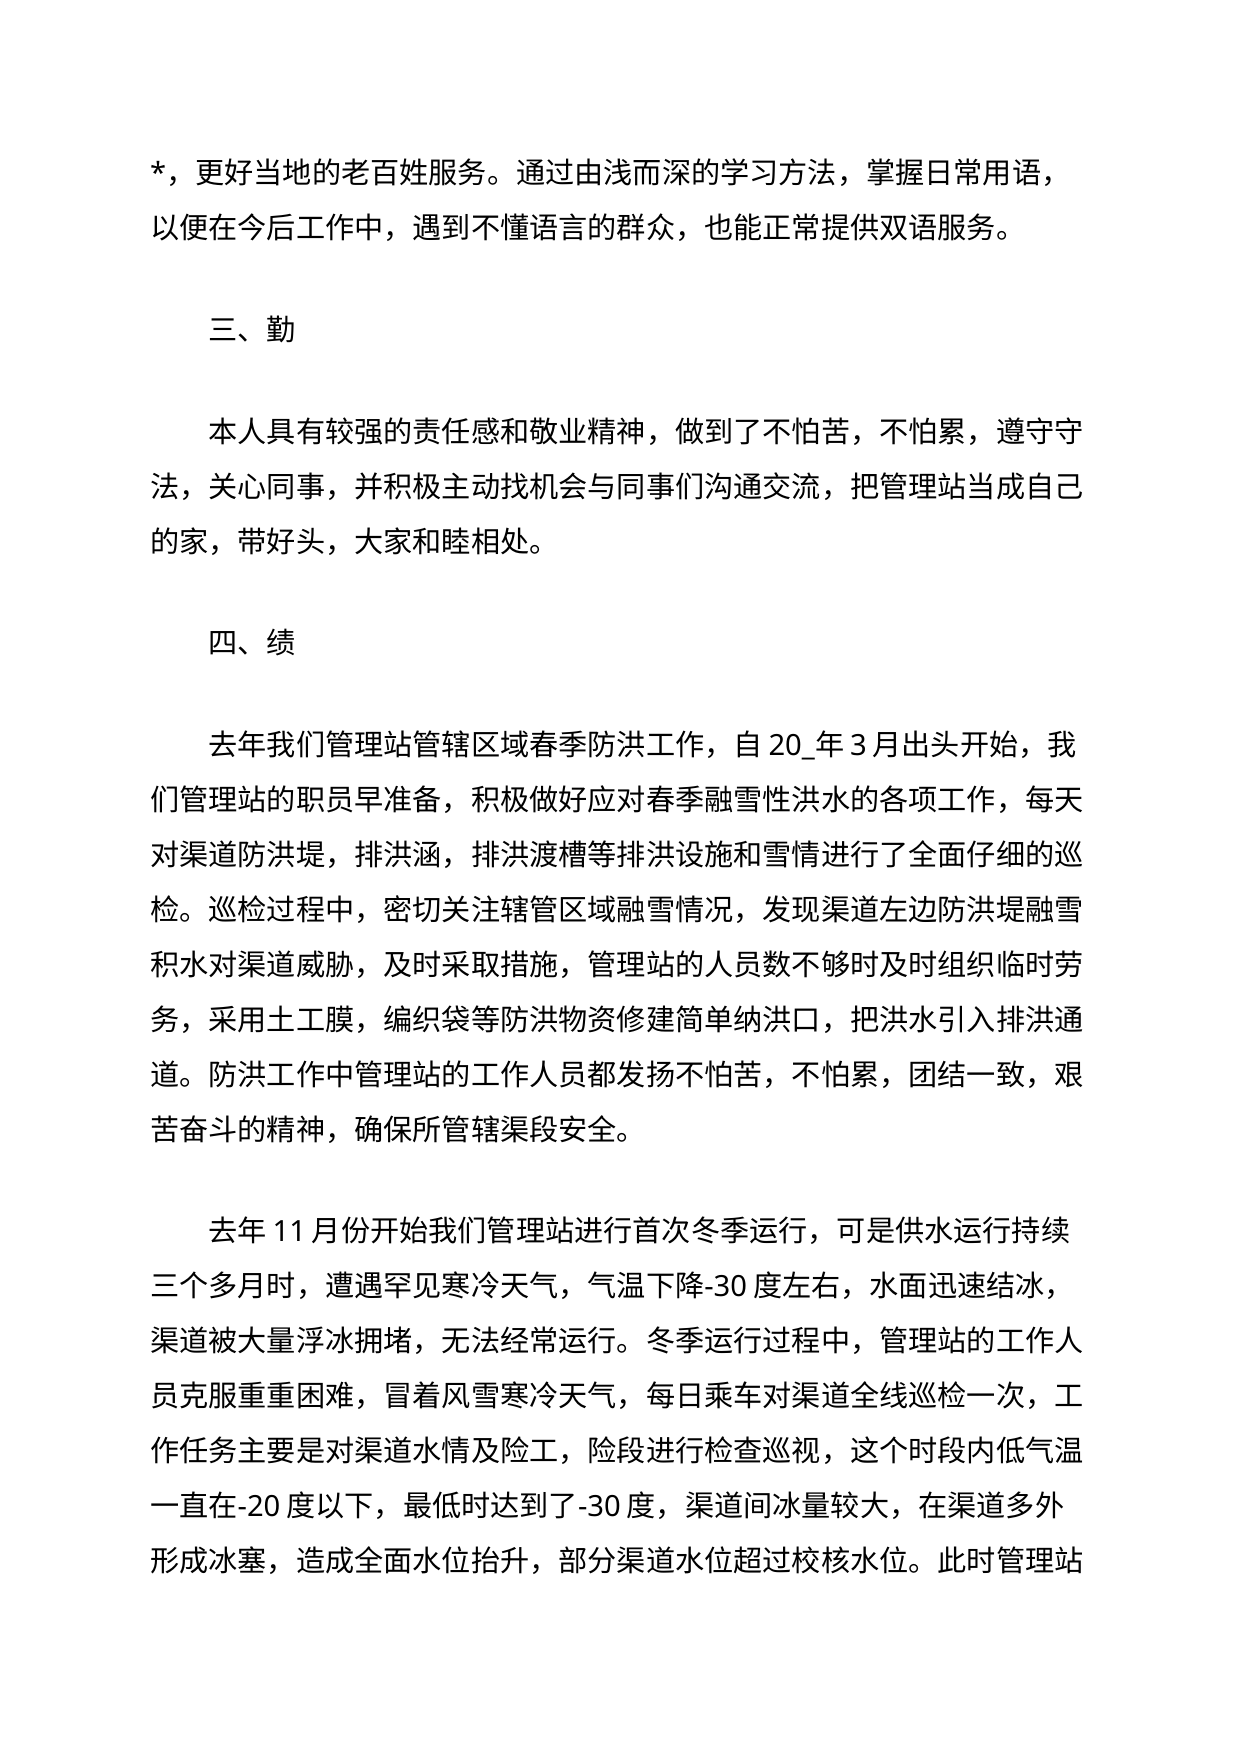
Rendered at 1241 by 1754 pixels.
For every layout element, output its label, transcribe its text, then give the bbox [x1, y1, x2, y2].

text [150, 1208, 1090, 1580]
text 本人具有较强的责任感和敬业精神，做到了不怕苦，不怕累，遵守守法，关心同事，并积极主动找机会与同事们沟通交流，把管理站当成自己的家，带好头，大家和睦相处。 [150, 408, 1090, 561]
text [150, 150, 1090, 247]
text 四、绩 [150, 620, 1090, 662]
text 去年我们管理站管辖区域春季防洪工作，自20_年3月出头开始，我们管理站的职员早准备，积极做好应对春季融雪性洪水的各项工作，每天对渠道防洪堤，排洪涵，排洪渡槽等排洪设施和雪情进行了全面仔细的巡检。巡检过程中，密切关注辖管区域融雪情况，发现渠道左边防洪堤融雪积水对渠道威胁，及时采取措施，管理站的人员数不够时及时组织临时劳务，采用土工膜，编织袋等防洪物资修建简单纳洪口，把洪水引入排洪通道。防洪工作中管理站的工作人员都发扬不怕苦，不怕累，团结一致，艰苦奋斗的精神，确保所管辖渠段安全。 [150, 722, 1090, 1148]
text 三、勤 [150, 307, 1090, 349]
